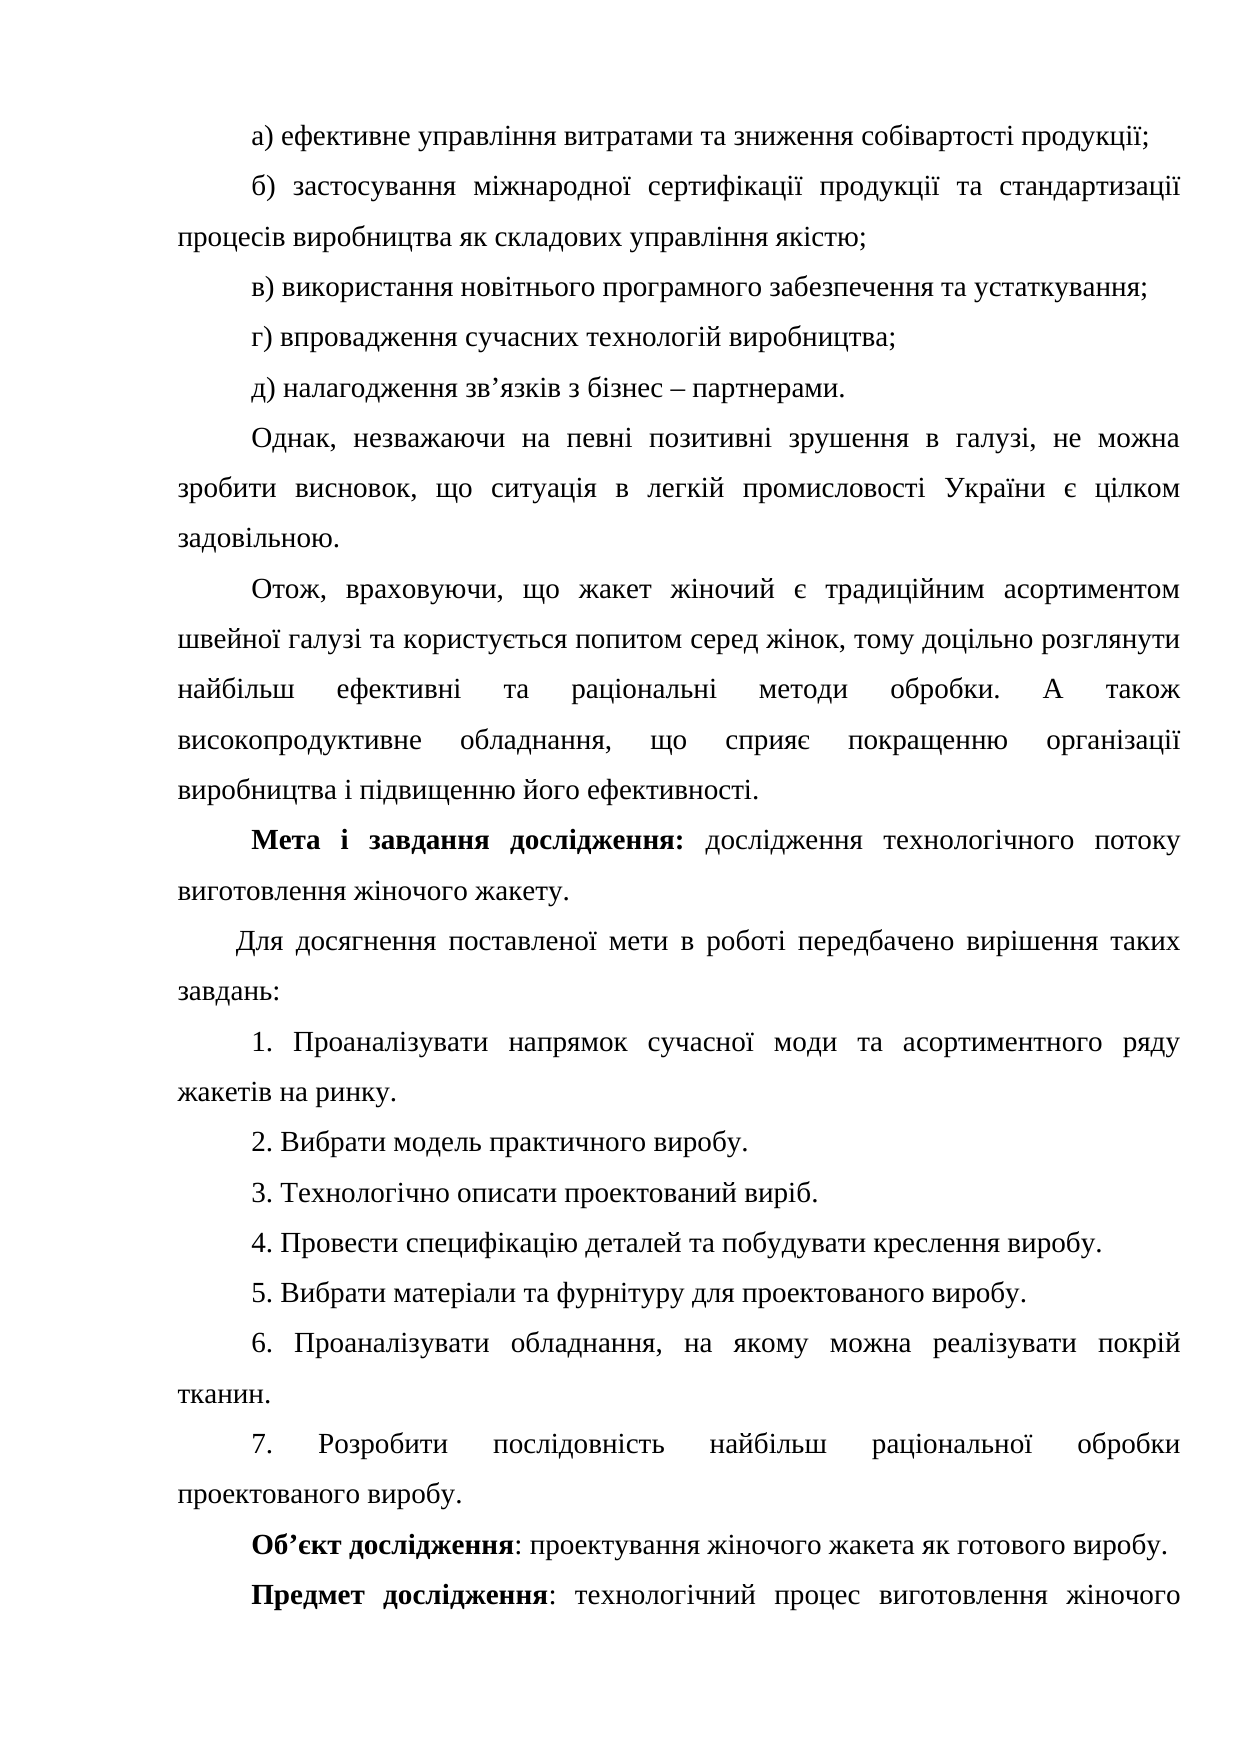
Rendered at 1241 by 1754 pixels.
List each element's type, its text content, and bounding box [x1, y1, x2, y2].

text Мета і завдання дослідження: дослідження технологічного потоку виготовлення жіночого жакету. [177, 822, 1181, 906]
text 1. Проаналізувати напрямок сучасної моди та асортиментного ряду жакетів на ринку. [177, 1024, 1181, 1108]
text 4. Провести специфікацію деталей та побудувати креслення виробу. [177, 1225, 1181, 1258]
text в) використання новітнього програмного забезпечення та устаткування; [177, 269, 1181, 303]
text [177, 1577, 1181, 1611]
text 2. Вибрати модель практичного виробу. [177, 1124, 1181, 1158]
text 7. Розробити послідовність найбільш раціональної обробки проектованого виробу. [177, 1426, 1181, 1510]
text 6. Проаналізувати обладнання, на якому можна реалізувати покрій тканин. [177, 1326, 1181, 1409]
text б) застосування міжнародної сертифікації продукції та стандартизації процесів виробництва як складових управління якістю; [177, 168, 1181, 252]
text г) впровадження сучасних технологій виробництва; [177, 319, 1181, 353]
text Однак, незважаючи на певні позитивні зрушення в галузі, не можна зробити висновок, що ситуація в легкій промисловості України є цілком задовільною. [177, 420, 1181, 554]
text Отож, враховуючи, що жакет жіночий є традиційним асортиментом швейної галузі та користується попитом серед жінок, тому доцільно розглянути найбільш ефективні та раціональні методи обробки. А також високопродуктивне обладнання, що сприяє покращенню організації виробництва і підвищенню його ефективності. [177, 571, 1181, 806]
text Об’єкт дослідження: проектування жіночого жакета як готового виробу. [177, 1527, 1181, 1560]
text 3. Технологічно описати проектований виріб. [177, 1175, 1181, 1208]
text a) ефективне управління витратами та зниження собівартості продукції; [177, 118, 1181, 152]
text д) налагодження зв’язків з бізнес – партнерами. [177, 370, 1181, 403]
text Для досягнення поставленої мети в роботі передбачено вирішення таких завдань: [177, 923, 1181, 1007]
text 5. Вибрати матеріали та фурнітуру для проектованого виробу. [177, 1275, 1181, 1309]
